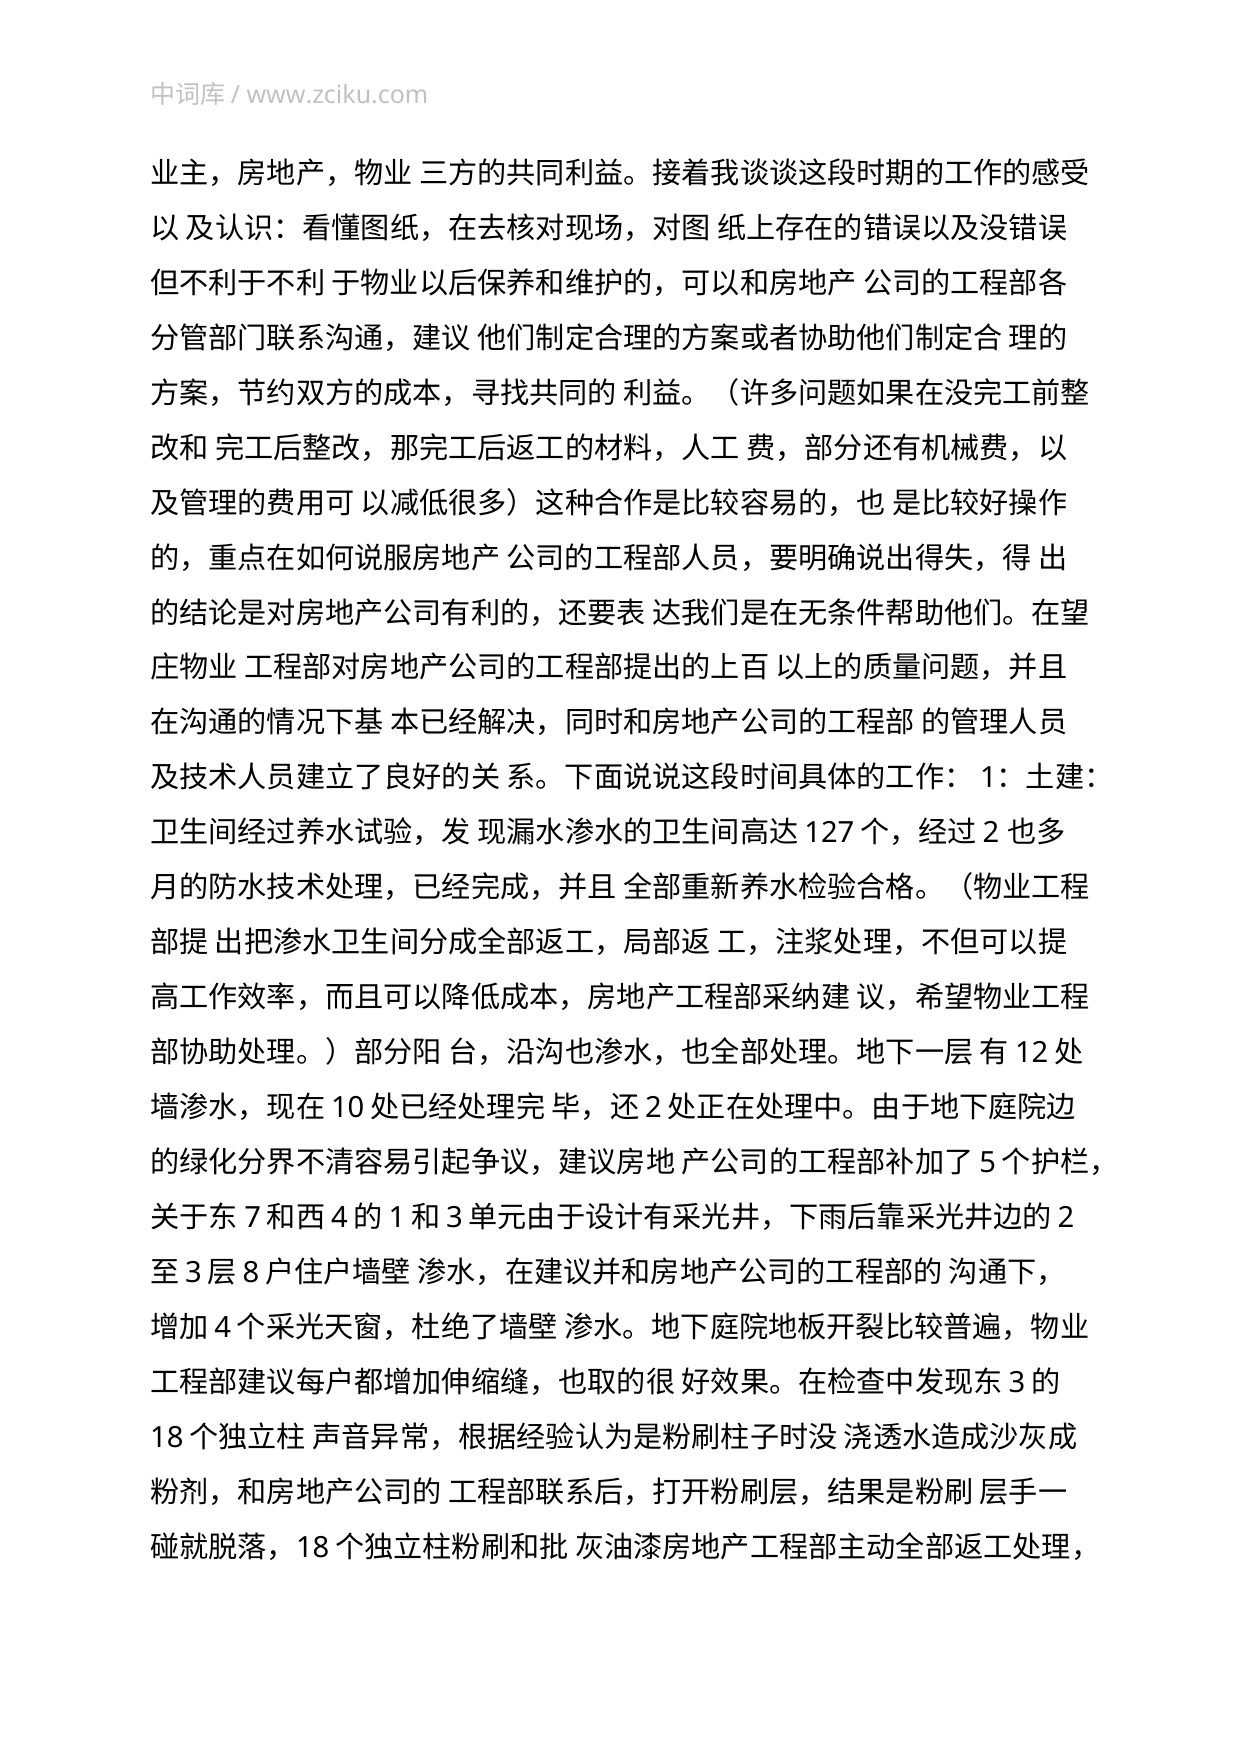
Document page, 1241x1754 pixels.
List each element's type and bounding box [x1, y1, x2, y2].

text [150, 150, 1090, 1566]
